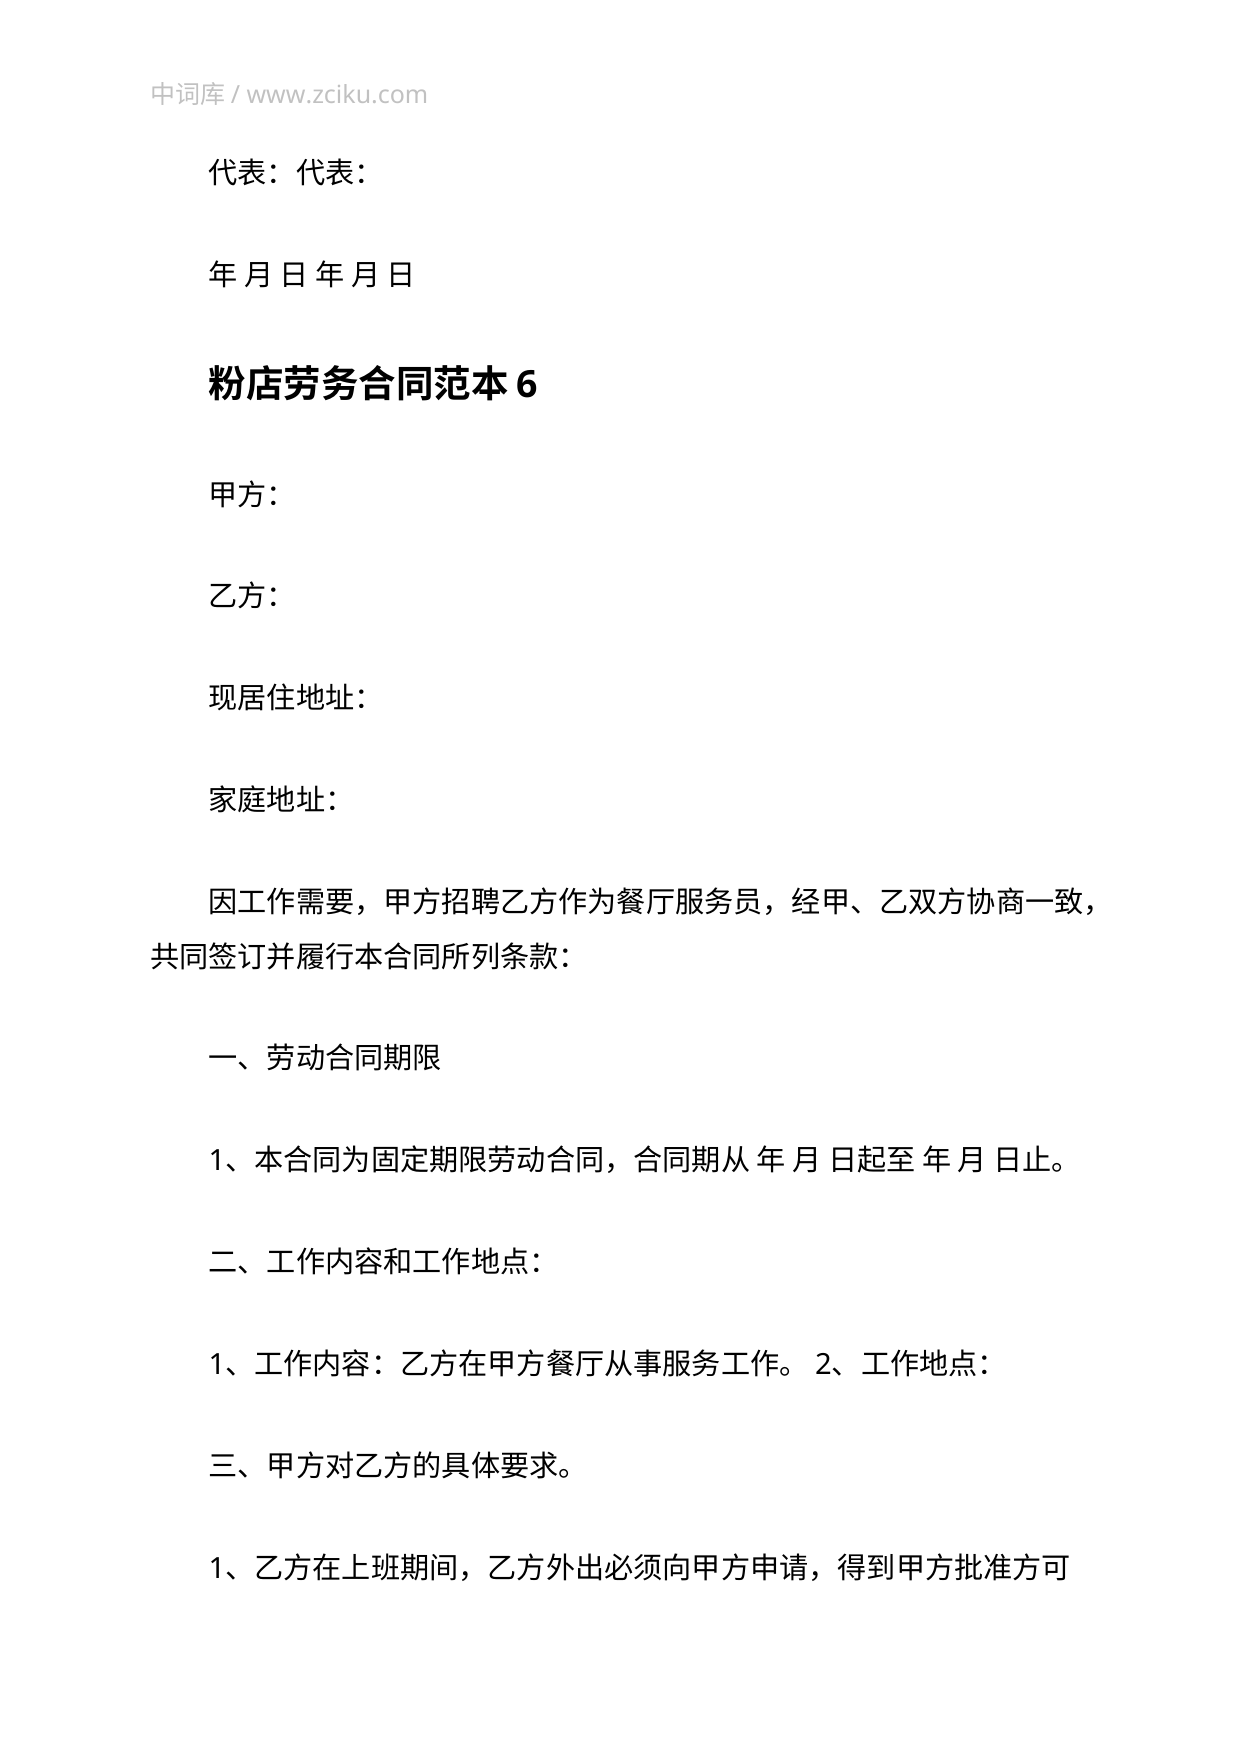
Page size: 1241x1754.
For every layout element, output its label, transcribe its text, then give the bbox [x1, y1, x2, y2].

text 三、甲方对乙方的具体要求。 [150, 1442, 1090, 1485]
text 年 月 日 年 月 日 [150, 252, 1090, 294]
text 一、劳动合同期限 [150, 1035, 1090, 1077]
text 因工作需要，甲方招聘乙方作为餐厅服务员，经甲、乙双方协商一致，共同签订并履行本合同所列条款： [150, 878, 1090, 975]
text 现居住地址： [150, 675, 1090, 717]
text 粉店劳务合同范本6 [150, 353, 1090, 408]
text 甲方： [150, 471, 1090, 513]
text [150, 1544, 1090, 1587]
text 二、工作内容和工作地点： [150, 1239, 1090, 1281]
text 1、本合同为固定期限劳动合同，合同期从 年 月 日起至 年 月 日止。 [150, 1137, 1090, 1179]
text 家庭地址： [150, 776, 1090, 819]
text 1、工作内容：乙方在甲方餐厅从事服务工作。 2、工作地点： [150, 1340, 1090, 1383]
text 乙方： [150, 573, 1090, 615]
text 代表：代表： [150, 150, 1090, 192]
